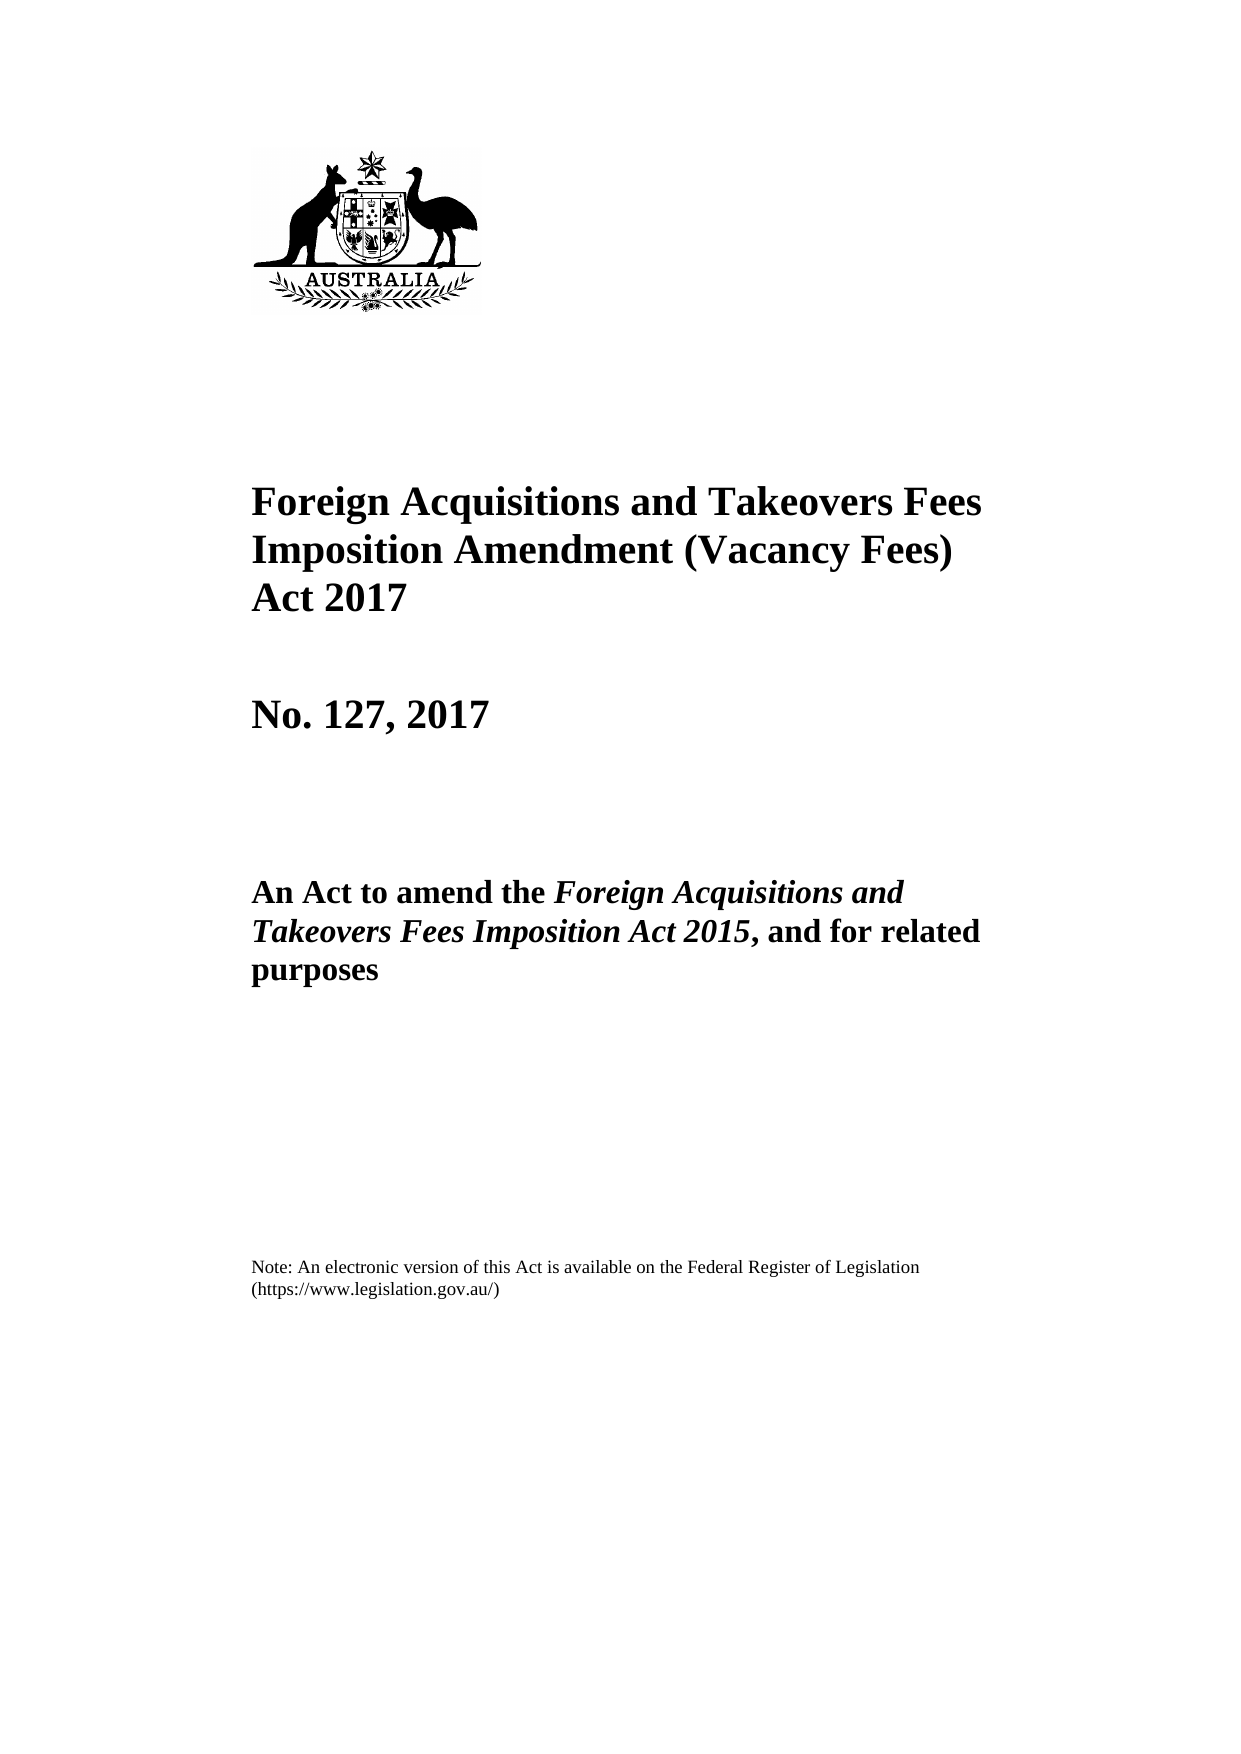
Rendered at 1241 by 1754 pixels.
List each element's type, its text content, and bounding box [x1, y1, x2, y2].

text Foreign Acquisitions and Takeovers Fees Imposition Amendment (Vacancy Fees) Act 2017 [251, 477, 989, 621]
text An Act to amend the Foreign Acquisitions and Takeovers Fees Imposition Act 2015, and for related purposes [251, 873, 989, 988]
text No. 127, 2017 [251, 689, 989, 737]
